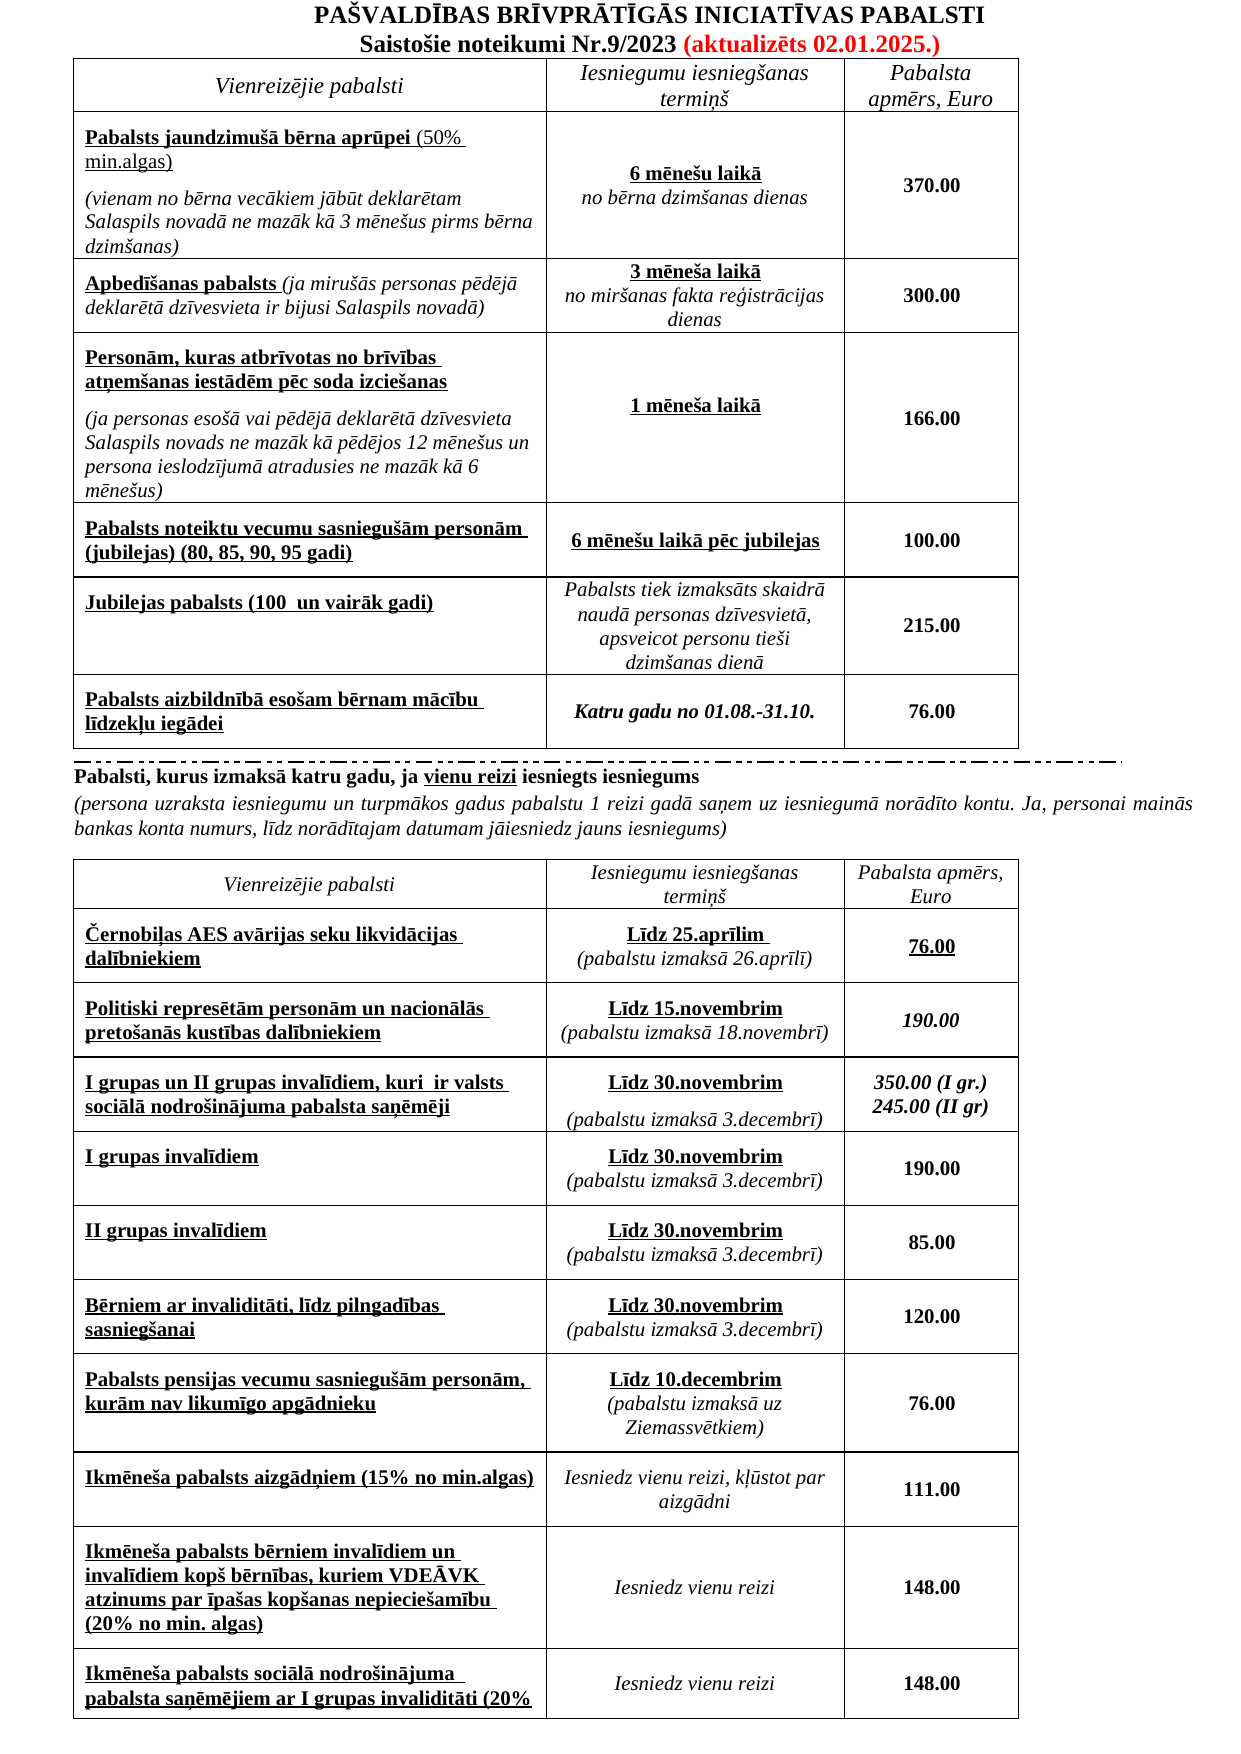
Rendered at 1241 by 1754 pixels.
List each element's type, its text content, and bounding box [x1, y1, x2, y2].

table_cell Līdz 25.aprīlim (pabalstu izmaksā 26.aprīlī) [547, 909, 844, 982]
table_cell Līdz 15.novembrim (pabalstu izmaksā 18.novembrī) [547, 983, 844, 1056]
table_cell 300.00 [845, 259, 1018, 332]
table_cell 1 mēneša laikā [547, 333, 844, 502]
table_cell Līdz 30.novembrim (pabalstu izmaksā 3.decembrī) [547, 1132, 844, 1205]
table_cell 76.00 [845, 1354, 1018, 1451]
table_cell Pabalsts tiek izmaksāts skaidrā naudā personas dzīvesvietā, apsveicot personu tieši dzimšanas dienā [547, 578, 844, 674]
table_cell 76.00 [845, 909, 1018, 982]
table_header Pabalsta apmērs, Euro [845, 59, 1018, 111]
table_cell Bērniem ar invaliditāti, līdz pilngadības sasniegšanai [74, 1280, 546, 1353]
table_cell 85.00 [845, 1206, 1018, 1279]
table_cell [547, 1649, 844, 1717]
text Saistošie noteikumi Nr.9/2023 (aktualizēts 02.01.2025.) [177, 29, 1122, 57]
table_cell 215.00 [845, 578, 1018, 674]
table_cell Pabalsts aizbildnībā esošam bērnam mācību līdzekļu iegādei [74, 675, 546, 748]
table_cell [547, 1527, 844, 1648]
text PAŠVALDĪBAS BRĪVPRĀTĪGĀS INICIATĪVAS PABALSTI [177, 0, 1122, 29]
table_cell Jubilejas pabalsts (100 un vairāk gadi) [74, 578, 546, 674]
table_cell Līdz 30.novembrim (pabalstu izmaksā 3.decembrī) [547, 1058, 844, 1131]
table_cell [74, 1649, 546, 1717]
table_cell 6 mēnešu laikā no bērna dzimšanas dienas [547, 112, 844, 258]
table_cell Personām, kuras atbrīvotas no brīvības atņemšanas iestādēm pēc soda izciešanas (ja personas esošā vai pēdējā deklarētā dzīvesvieta Salaspils novads ne mazāk kā pēdējos 12 mēnešus un persona ieslodzījumā atradusies ne mazāk kā 6 mēnešus) [74, 333, 546, 502]
table_cell 190.00 [845, 983, 1018, 1056]
table_header Iesniegumu iesniegšanas termiņš [547, 860, 844, 908]
table_cell Pabalsts jaundzimušā bērna aprūpei (50% min.algas) (vienam no bērna vecākiem jābūt deklarētam Salaspils novadā ne mazāk kā 3 mēnešus pirms bērna dzimšanas) [74, 112, 546, 258]
table_cell 148.00 [845, 1527, 1018, 1648]
table_cell Katru gadu no 01.08.-31.10. [547, 675, 844, 748]
table_cell 76.00 [845, 675, 1018, 748]
table_cell 6 mēnešu laikā pēc jubilejas [547, 503, 844, 576]
table_cell 3 mēneša laikā no miršanas fakta reģistrācijas dienas [547, 259, 844, 332]
table_cell Apbedīšanas pabalsts (ja mirušās personas pēdējā deklarētā dzīvesvieta ir bijusi Salaspils novadā) [74, 259, 546, 332]
table_cell Ikmēneša pabalsts bērniem invalīdiem un invalīdiem kopš bērnības, kuriem VDEĀVK atzinums par īpašas kopšanas nepieciešamību (20% no min. algas) [74, 1527, 546, 1648]
table_cell Iesniedz vienu reizi, kļūstot par aizgādni [547, 1453, 844, 1526]
table_cell 100.00 [845, 503, 1018, 576]
table_cell 120.00 [845, 1280, 1018, 1353]
table_cell I grupas un II grupas invalīdiem, kuri ir valsts sociālā nodrošinājuma pabalsta saņēmēji [74, 1058, 546, 1131]
table_cell Līdz 30.novembrim (pabalstu izmaksā 3.decembrī) [547, 1280, 844, 1353]
table_cell 370.00 [845, 112, 1018, 258]
table_cell I grupas invalīdiem [74, 1132, 546, 1205]
table_cell Pabalsts noteiktu vecumu sasniegušām personām (jubilejas) (80, 85, 90, 95 gadi) [74, 503, 546, 576]
table_cell Politiski represētām personām un nacionālās pretošanās kustības dalībniekiem [74, 983, 546, 1056]
table_cell 166.00 [845, 333, 1018, 502]
text (persona uzraksta iesniegumu un turpmākos gadus pabalstu 1 reizi gadā saņem uz iesniegumā norādīto kontu. Ja, personai mainās bankas konta numurs, līdz norādītajam datumam jāiesniedz jauns iesniegums) [74, 790, 1196, 840]
table_header Iesniegumu iesniegšanas termiņš [547, 59, 844, 111]
table_cell Černobiļas AES avārijas seku likvidācijas dalībniekiem [74, 909, 546, 982]
table_header Vienreizējie pabalsti [74, 59, 546, 111]
table_cell Ikmēneša pabalsts aizgādņiem (15% no min.algas) [74, 1453, 546, 1526]
table_cell 350.00 (I gr.) 245.00 (II gr) [845, 1058, 1018, 1131]
table_header Vienreizējie pabalsti [74, 860, 546, 908]
table_cell II grupas invalīdiem [74, 1206, 546, 1279]
table_cell 190.00 [845, 1132, 1018, 1205]
table_cell Pabalsts pensijas vecumu sasniegušām personām, kurām nav likumīgo apgādnieku [74, 1354, 546, 1451]
table_header Pabalsta apmērs, Euro [845, 860, 1018, 908]
text Pabalsti, kurus izmaksā katru gadu, ja vienu reizi iesniegts iesniegums [74, 761, 1122, 788]
table_cell 148.00 [845, 1649, 1018, 1717]
table_cell 111.00 [845, 1453, 1018, 1526]
table_cell Līdz 10.decembrim (pabalstu izmaksā uz Ziemassvētkiem) [547, 1354, 844, 1451]
table_cell Līdz 30.novembrim (pabalstu izmaksā 3.decembrī) [547, 1206, 844, 1279]
